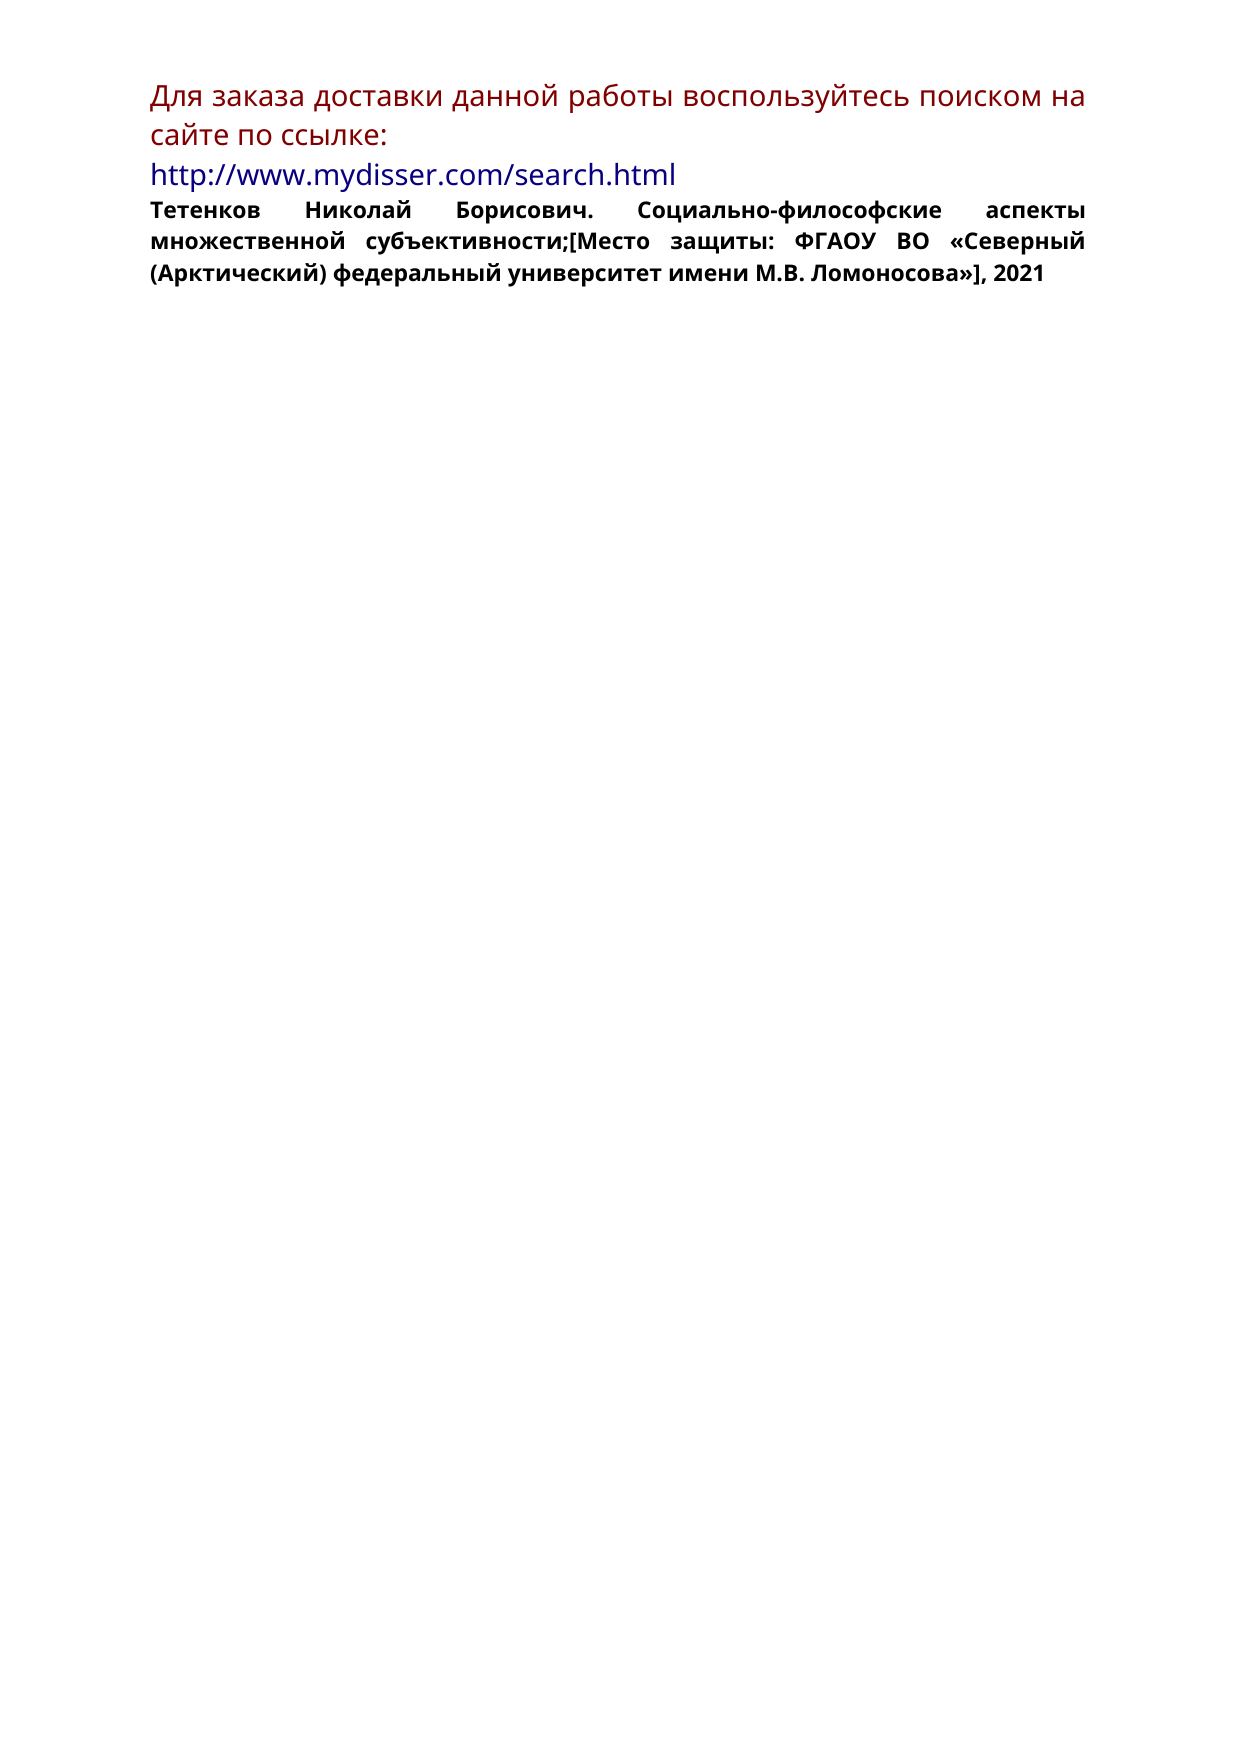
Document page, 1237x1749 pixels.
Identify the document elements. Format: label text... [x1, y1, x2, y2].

text Тетенков Николай Борисович. Социально-философские аспекты множественной субъективности;[Место защиты: ФГАОУ ВО «Северный (Арктический) федеральный университет имени М.В. Ломоносова»], 2021 [150, 194, 1086, 288]
